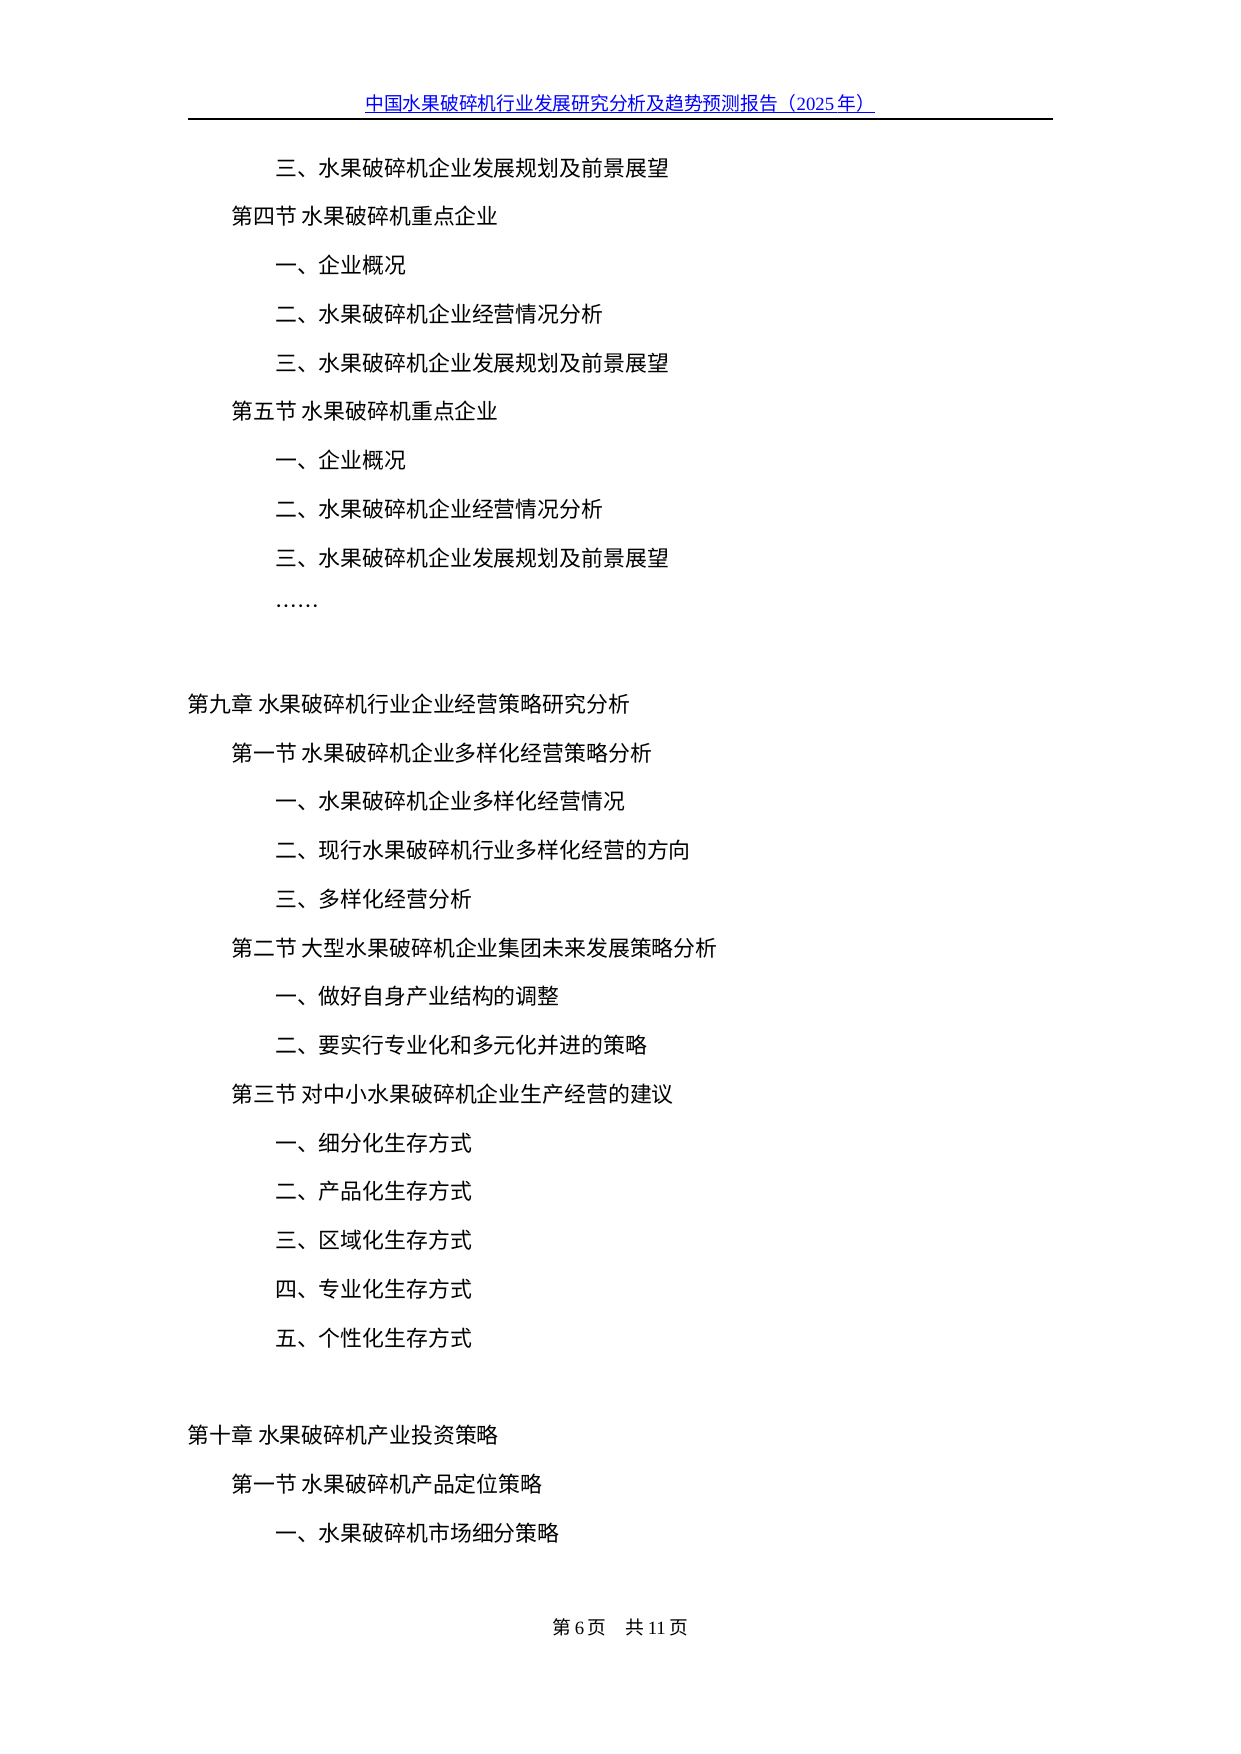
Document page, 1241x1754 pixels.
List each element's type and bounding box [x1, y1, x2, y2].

text [187, 150, 1053, 1548]
